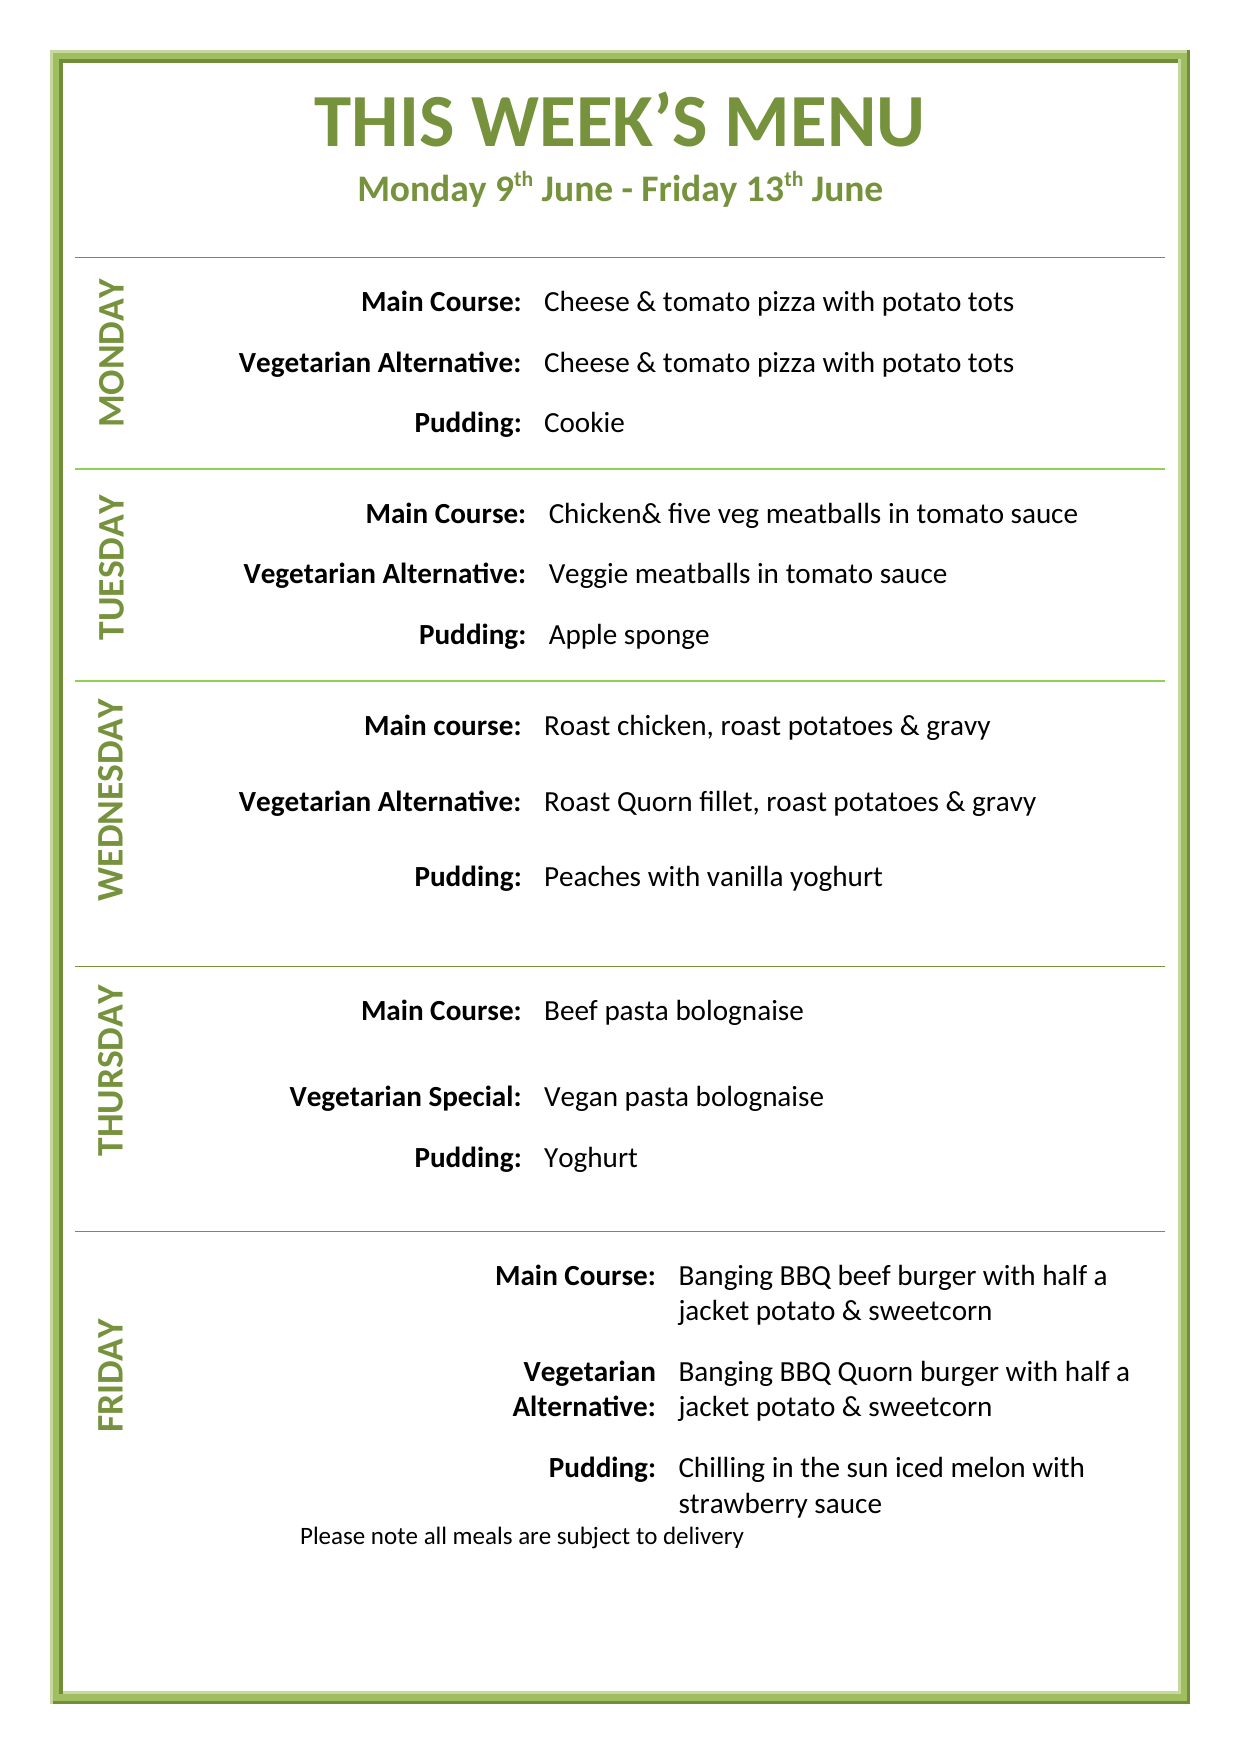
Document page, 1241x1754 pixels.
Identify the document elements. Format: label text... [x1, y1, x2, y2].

table_cell Vegetarian Alternative: [179, 758, 533, 833]
table_cell Pudding: [179, 1114, 533, 1174]
table_cell Chilling in the sun iced melon with strawberry sauce [667, 1424, 1165, 1520]
table_header MONDAY [75, 258, 170, 440]
table_header Cheese & tomato pizza with potato tots [533, 258, 1153, 319]
table_cell Pudding: [179, 833, 533, 918]
table_header Main Course: [365, 1232, 667, 1328]
table_cell Roast Quorn fillet, roast potatoes & gravy [533, 758, 1165, 833]
table_cell Pudding: [365, 1424, 667, 1520]
table_header Main Course: [179, 968, 533, 1053]
table_header FRIDAY [75, 1232, 365, 1520]
table_cell Pudding: [170, 379, 533, 440]
table_cell Cheese & tomato pizza with potato tots [533, 319, 1153, 379]
table_header Main Course: [170, 470, 537, 531]
table_cell Pudding: [170, 591, 537, 652]
table_header Main course: [179, 682, 533, 758]
table_cell Vegetarian Alternative: [170, 319, 533, 379]
table_header TUESDAY [75, 470, 170, 652]
table_header Roast chicken, roast potatoes & gravy [533, 682, 1165, 758]
table_header Beef pasta bolognaise [533, 968, 1165, 1053]
table_cell Cookie [533, 379, 1153, 440]
table_cell Yoghurt [533, 1114, 1165, 1174]
table_cell Peaches with vanilla yoghurt [533, 833, 1165, 918]
table_header Chicken& five veg meatballs in tomato sauce [537, 470, 1165, 531]
table_header THURSDAY [75, 968, 178, 1174]
table_cell Banging BBQ Quorn burger with half a jacket potato & sweetcorn [667, 1328, 1165, 1424]
table_header WEDNESDAY [75, 682, 178, 918]
table_cell Vegetarian Special: [179, 1053, 533, 1114]
table_cell Veggie meatballs in tomato sauce [537, 531, 1165, 591]
table_cell Vegetarian Alternative: [170, 531, 537, 591]
table_cell Vegetarian Alternative: [365, 1328, 667, 1424]
text Please note all meals are subject to delivery [75, 1520, 1165, 1551]
table_cell Apple sponge [537, 591, 1165, 652]
table_cell Vegan pasta bolognaise [533, 1053, 1165, 1114]
text Monday 9th June - Friday 13th June [75, 165, 1165, 211]
table_header Main Course: [170, 258, 533, 319]
table_header Banging BBQ beef burger with half a jacket potato & sweetcorn [667, 1232, 1165, 1328]
